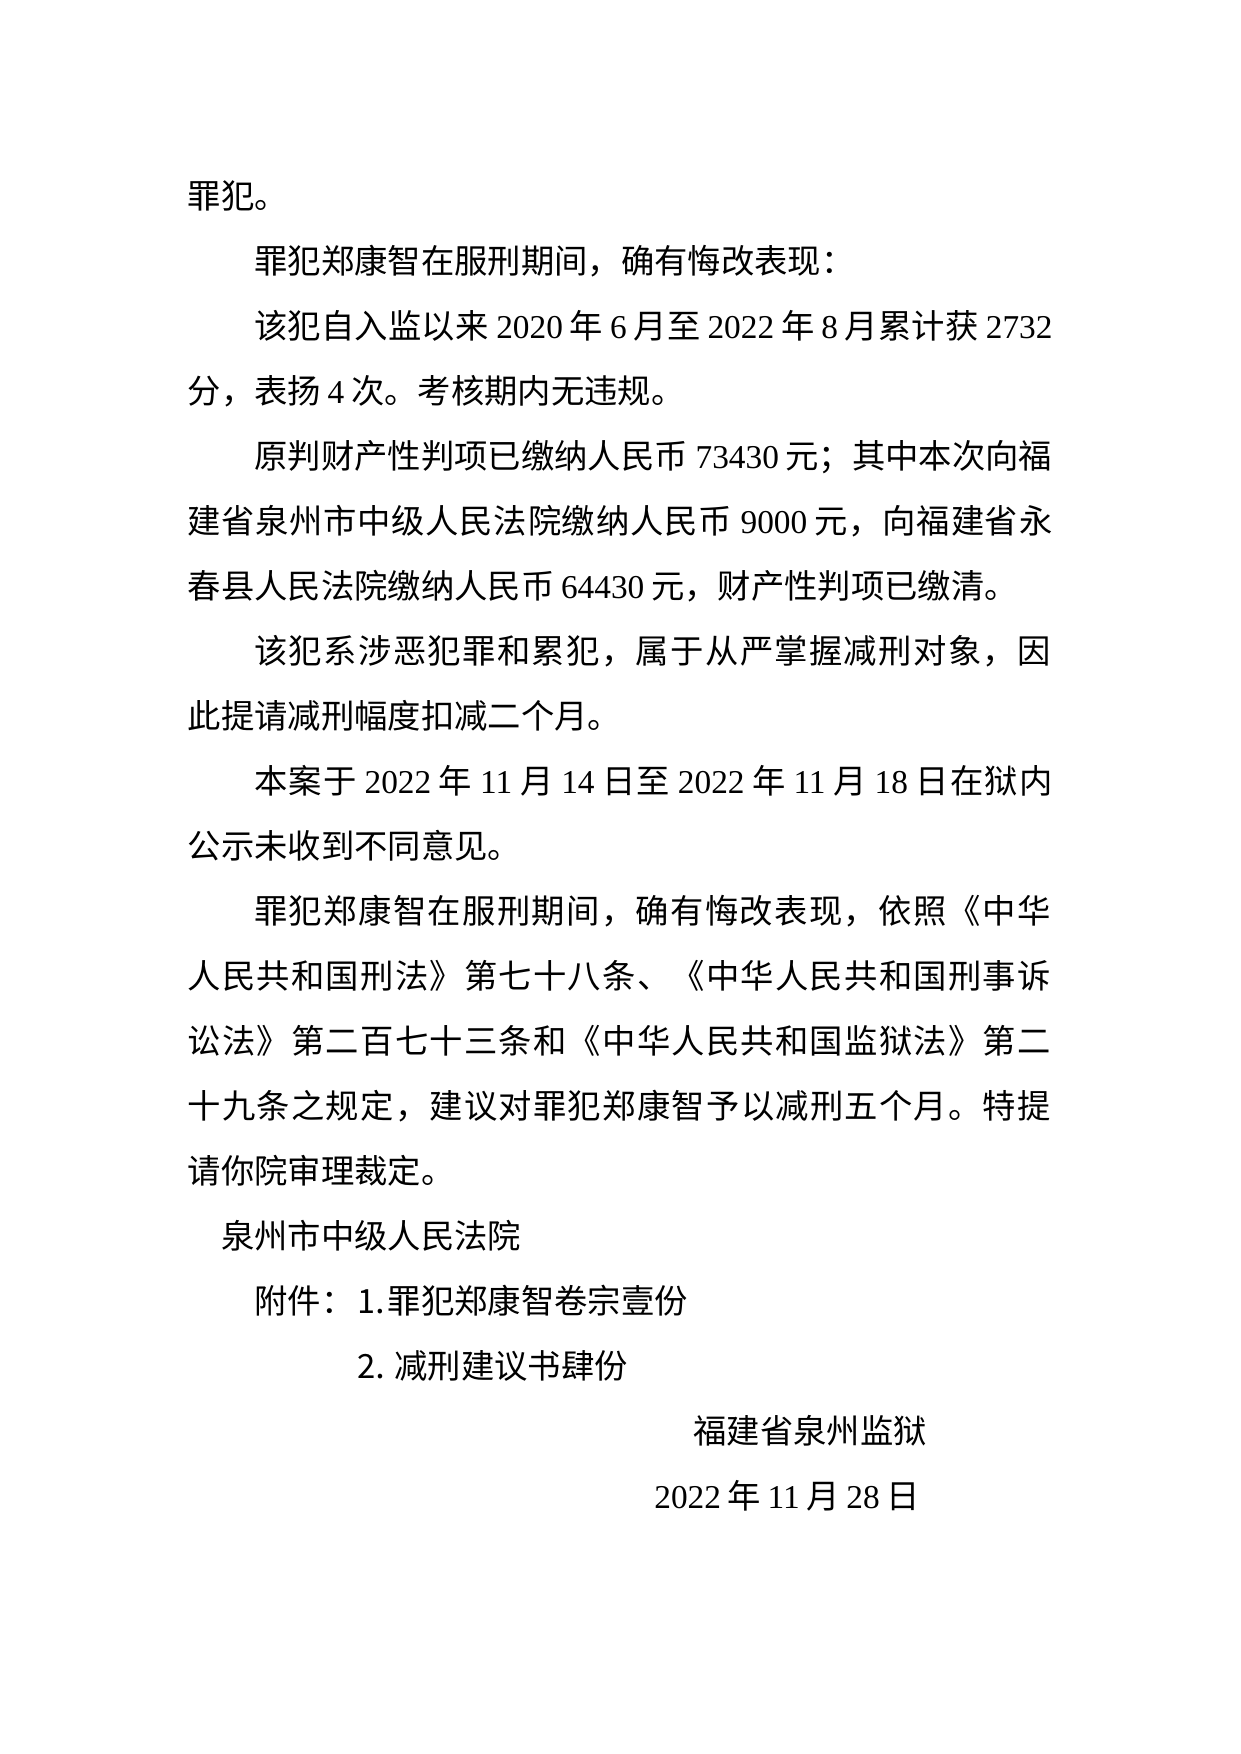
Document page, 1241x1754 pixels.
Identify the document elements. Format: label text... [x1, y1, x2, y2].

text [187, 162, 1053, 227]
text 2022年11月28日 [187, 1462, 919, 1527]
text 泉州市中级人民法院 [187, 1202, 1058, 1267]
text ⒉减刑建议书肆份 [187, 1332, 1058, 1397]
text 该犯系涉恶犯罪和累犯，属于从严掌握减刑对象，因此提请减刑幅度扣减二个月。 [187, 617, 1053, 747]
text 本案于2022年11月14日至2022年11月18日在狱内公示未收到不同意见。 [187, 747, 1053, 877]
text 罪犯郑康智在服刑期间，确有悔改表现，依照《中华人民共和国刑法》第七十八条、《中华人民共和国刑事诉讼法》第二百七十三条和《中华人民共和国监狱法》第二十九条之规定，建议对罪犯郑康智予以减刑五个月。特提请你院审理裁定。 [187, 877, 1053, 1202]
text 福建省泉州监狱 [187, 1397, 926, 1462]
text 附件：⒈罪犯郑康智卷宗壹份 [187, 1267, 1053, 1332]
text 该犯自入监以来2020年6月至2022年8月累计获2732分，表扬4次。考核期内无违规。 [187, 292, 1053, 422]
text 原判财产性判项已缴纳人民币73430元；其中本次向福建省泉州市中级人民法院缴纳人民币9000元，向福建省永春县人民法院缴纳人民币64430元，财产性判项已缴清。 [187, 422, 1053, 617]
text 罪犯郑康智在服刑期间，确有悔改表现： [187, 227, 1053, 292]
